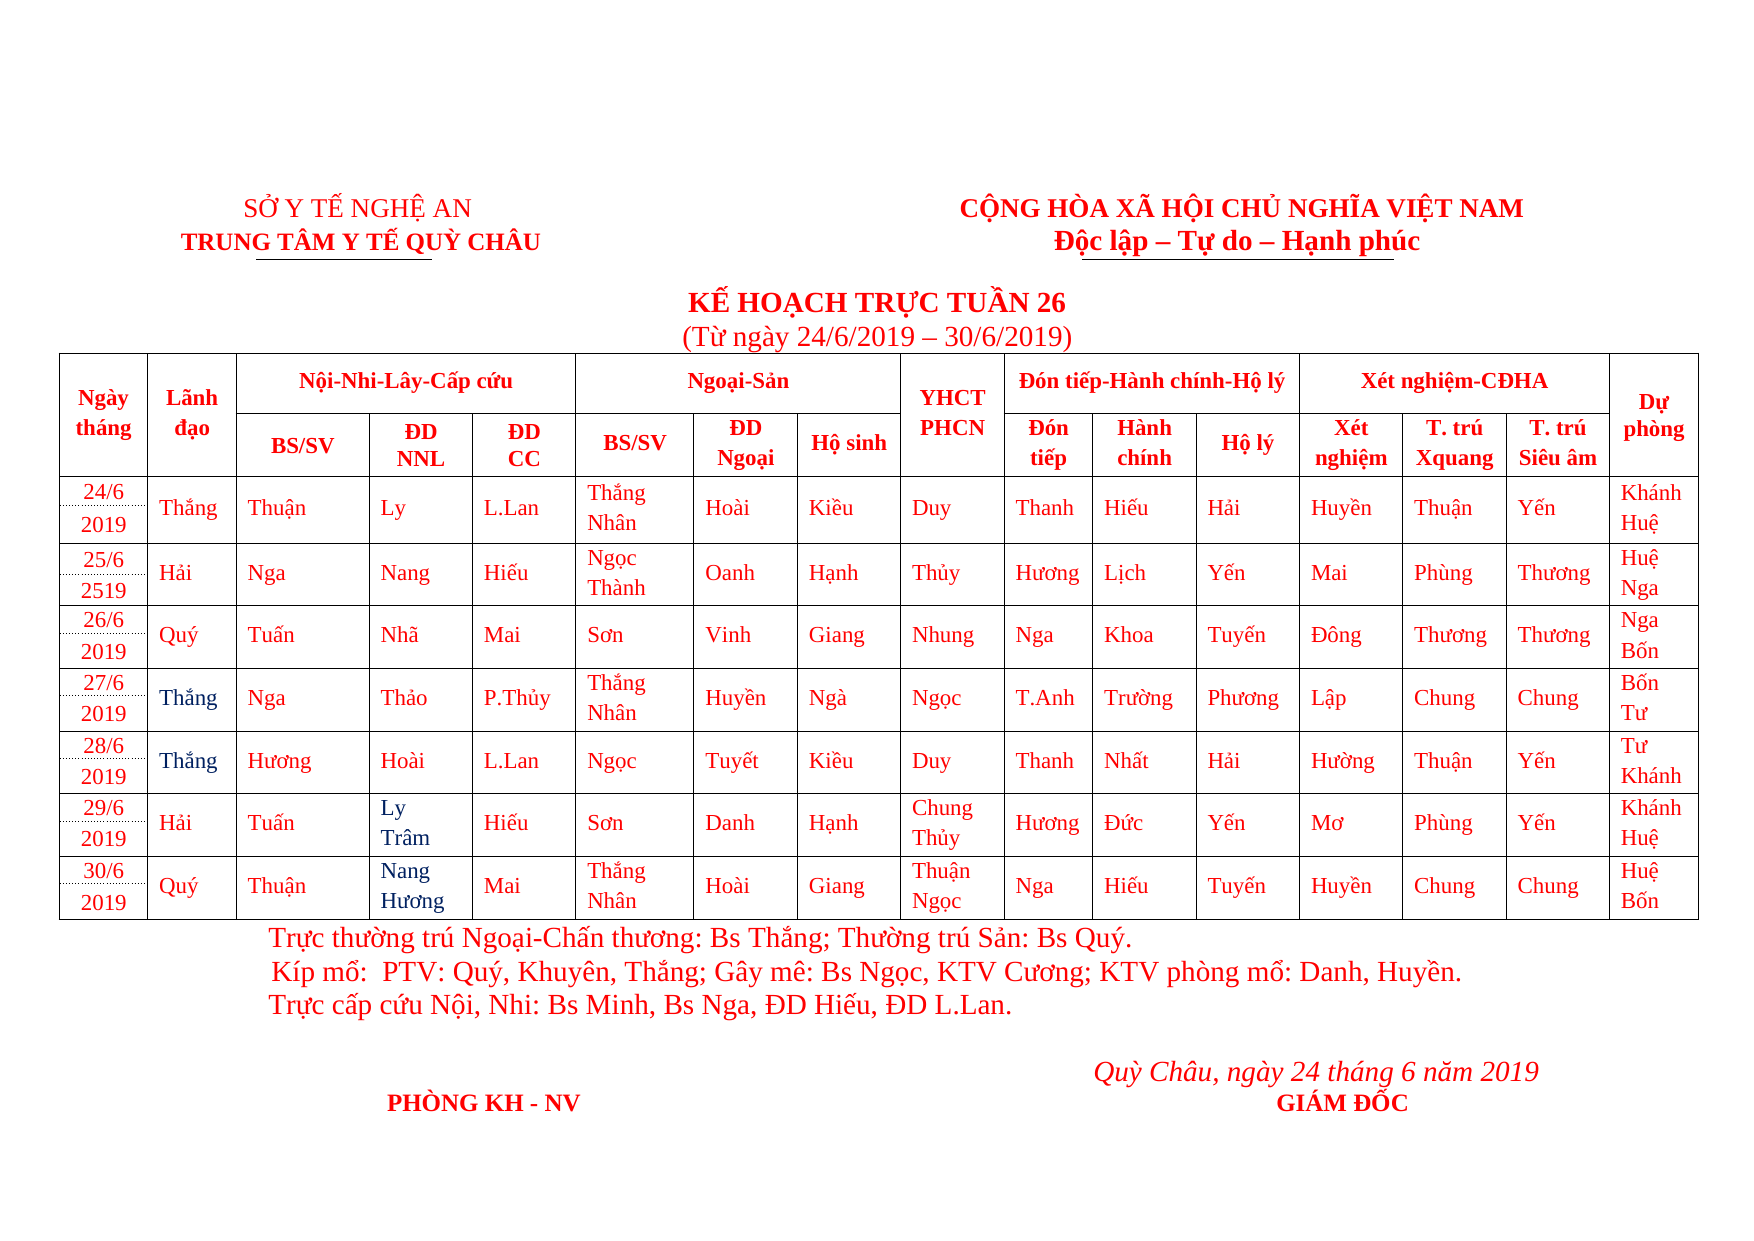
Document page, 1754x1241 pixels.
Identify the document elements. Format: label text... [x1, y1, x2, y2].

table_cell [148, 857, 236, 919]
table_cell 2519 [60, 574, 147, 605]
table_cell Huyền [1300, 477, 1402, 543]
table_cell Hộ lý [1197, 414, 1299, 476]
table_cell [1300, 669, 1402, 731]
table_cell 24/6 [60, 477, 147, 505]
table_cell Nhã [370, 606, 472, 668]
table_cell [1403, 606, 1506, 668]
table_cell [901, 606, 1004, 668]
text KẾ HOẠCH TRỰC TUẦN 26 [118, 286, 1636, 319]
table_cell Hải [148, 544, 236, 605]
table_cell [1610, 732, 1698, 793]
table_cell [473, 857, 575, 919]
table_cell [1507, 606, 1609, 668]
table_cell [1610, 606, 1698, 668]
table_cell Ngọc Thành [576, 544, 693, 605]
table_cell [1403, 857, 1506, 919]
table_cell Thuận [1403, 477, 1506, 543]
text Quỳ Châu, ngày 24 tháng 6 năm 2019 [118, 1054, 1636, 1088]
table_cell Hạnh [798, 544, 900, 605]
table_header Nội-Nhi-Lây-Cấp cứu [237, 354, 575, 413]
table_header Lãnh đạo [148, 354, 236, 476]
table_cell Hộ sinh [798, 414, 900, 476]
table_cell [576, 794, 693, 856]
text SỞ Y TẾ NGHỆ AN CỘNG HÒA XÃ HỘI CHỦ NGHĨA VIỆT NAM [118, 192, 1636, 223]
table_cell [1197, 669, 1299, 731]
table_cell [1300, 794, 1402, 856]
table_cell Xét nghiệm [1300, 414, 1402, 476]
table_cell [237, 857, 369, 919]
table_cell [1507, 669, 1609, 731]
table_cell Nga [237, 544, 369, 605]
table_header Ngày tháng [60, 354, 147, 476]
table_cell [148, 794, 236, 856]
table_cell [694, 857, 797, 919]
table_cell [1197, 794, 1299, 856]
table_cell BS/SV [237, 414, 369, 476]
table_cell Vinh [694, 606, 797, 668]
table_cell Thắng [148, 477, 236, 543]
table_header YHCT PHCN [901, 354, 1004, 476]
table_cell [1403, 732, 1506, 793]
table_cell ĐD NNL [370, 414, 472, 476]
text Trực thường trú Ngoại-Chấn thương: Bs Thắng; Thường trú Sản: Bs Quý. [118, 920, 1636, 954]
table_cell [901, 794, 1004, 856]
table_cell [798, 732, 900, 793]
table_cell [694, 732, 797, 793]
table_cell T. trú Xquang [1403, 414, 1506, 476]
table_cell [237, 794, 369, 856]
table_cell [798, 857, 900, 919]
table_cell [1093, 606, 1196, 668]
table_cell ĐD Ngoại [694, 414, 797, 476]
table_cell BS/SV [576, 414, 693, 476]
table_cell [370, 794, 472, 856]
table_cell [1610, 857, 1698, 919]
table_cell Hành chính [1093, 414, 1196, 476]
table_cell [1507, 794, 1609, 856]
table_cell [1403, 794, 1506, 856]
table_cell Quý [148, 606, 236, 668]
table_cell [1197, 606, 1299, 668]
text Kíp mổ: PTV: Quý, Khuyên, Thắng; Gây mê: Bs Ngọc, KTV Cương; KTV phòng mổ: Danh, Huyền. [118, 954, 1636, 987]
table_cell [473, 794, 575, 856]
table_cell Oanh [694, 544, 797, 605]
table_cell Nang [370, 544, 472, 605]
table_cell Thanh [1005, 477, 1092, 543]
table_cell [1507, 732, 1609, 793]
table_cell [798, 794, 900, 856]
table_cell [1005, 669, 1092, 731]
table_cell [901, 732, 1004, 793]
table_cell Thắng Nhân [576, 477, 693, 543]
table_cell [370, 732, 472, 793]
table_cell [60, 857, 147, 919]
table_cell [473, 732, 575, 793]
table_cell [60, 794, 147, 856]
table_header Ngoại-Sản [576, 354, 900, 413]
table_header Đón tiếp-Hành chính-Hộ lý [1005, 354, 1299, 413]
table_cell Hương [1005, 544, 1092, 605]
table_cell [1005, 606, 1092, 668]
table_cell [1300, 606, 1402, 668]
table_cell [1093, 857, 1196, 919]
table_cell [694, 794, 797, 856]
table_cell Thương [1507, 544, 1609, 605]
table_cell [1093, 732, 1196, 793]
table_cell Yến [1197, 544, 1299, 605]
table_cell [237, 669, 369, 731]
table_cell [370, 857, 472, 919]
table_cell Hải [1197, 477, 1299, 543]
table_cell Đón tiếp [1005, 414, 1092, 476]
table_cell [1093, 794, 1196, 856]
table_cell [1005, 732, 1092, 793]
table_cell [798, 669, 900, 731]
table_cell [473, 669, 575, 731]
table_cell Thuận [237, 477, 369, 543]
table_cell 2019 [60, 505, 147, 543]
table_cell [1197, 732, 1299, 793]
table_cell Hiếu [1093, 477, 1196, 543]
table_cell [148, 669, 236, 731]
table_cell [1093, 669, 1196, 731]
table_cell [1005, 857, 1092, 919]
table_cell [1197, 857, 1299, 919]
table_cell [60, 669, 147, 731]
table_header Dự phòng [1610, 354, 1698, 476]
table_cell L.Lan [473, 477, 575, 543]
table_cell Khánh Huệ [1610, 477, 1698, 543]
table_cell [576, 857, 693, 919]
table_cell 25/6 [60, 544, 147, 574]
text PHÒNG KH - NV GIÁM ĐỐC [118, 1088, 1636, 1117]
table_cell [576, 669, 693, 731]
table_cell Hiếu [473, 544, 575, 605]
table_cell Mai [473, 606, 575, 668]
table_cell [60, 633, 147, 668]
table_cell ĐD CC [473, 414, 575, 476]
table_cell Hoài [694, 477, 797, 543]
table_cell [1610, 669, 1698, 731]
table_cell Yến [1507, 477, 1609, 543]
table_cell T. trú Siêu âm [1507, 414, 1609, 476]
table_cell Sơn [576, 606, 693, 668]
text TRUNG TÂM Y TẾ QUỲ CHÂU Độc lập – Tự do – Hạnh phúc [118, 223, 1636, 257]
table_cell Ly [370, 477, 472, 543]
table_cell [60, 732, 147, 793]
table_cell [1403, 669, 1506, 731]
text (Từ ngày 24/6/2019 – 30/6/2019) [118, 319, 1636, 353]
table_cell Tuấn [237, 606, 369, 668]
table_cell Duy [901, 477, 1004, 543]
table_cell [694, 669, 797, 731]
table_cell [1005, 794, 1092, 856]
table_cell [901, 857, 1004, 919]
table_header Xét nghiệm-CĐHA [1300, 354, 1609, 413]
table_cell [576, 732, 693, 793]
table_cell Huệ Nga [1610, 544, 1698, 605]
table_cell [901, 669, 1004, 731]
table_cell 26/6 [60, 606, 147, 633]
table_cell Lịch [1093, 544, 1196, 605]
text Trực cấp cứu Nội, Nhi: Bs Minh, Bs Nga, ĐD Hiếu, ĐD L.Lan. [118, 987, 1636, 1054]
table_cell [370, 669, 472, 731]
table_cell Giang [798, 606, 900, 668]
table_cell Thủy [901, 544, 1004, 605]
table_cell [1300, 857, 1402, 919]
table_cell Mai [1300, 544, 1402, 605]
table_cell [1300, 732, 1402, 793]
table_cell Phùng [1403, 544, 1506, 605]
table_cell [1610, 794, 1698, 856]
table_cell Kiều [798, 477, 900, 543]
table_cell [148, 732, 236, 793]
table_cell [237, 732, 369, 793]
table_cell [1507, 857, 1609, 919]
